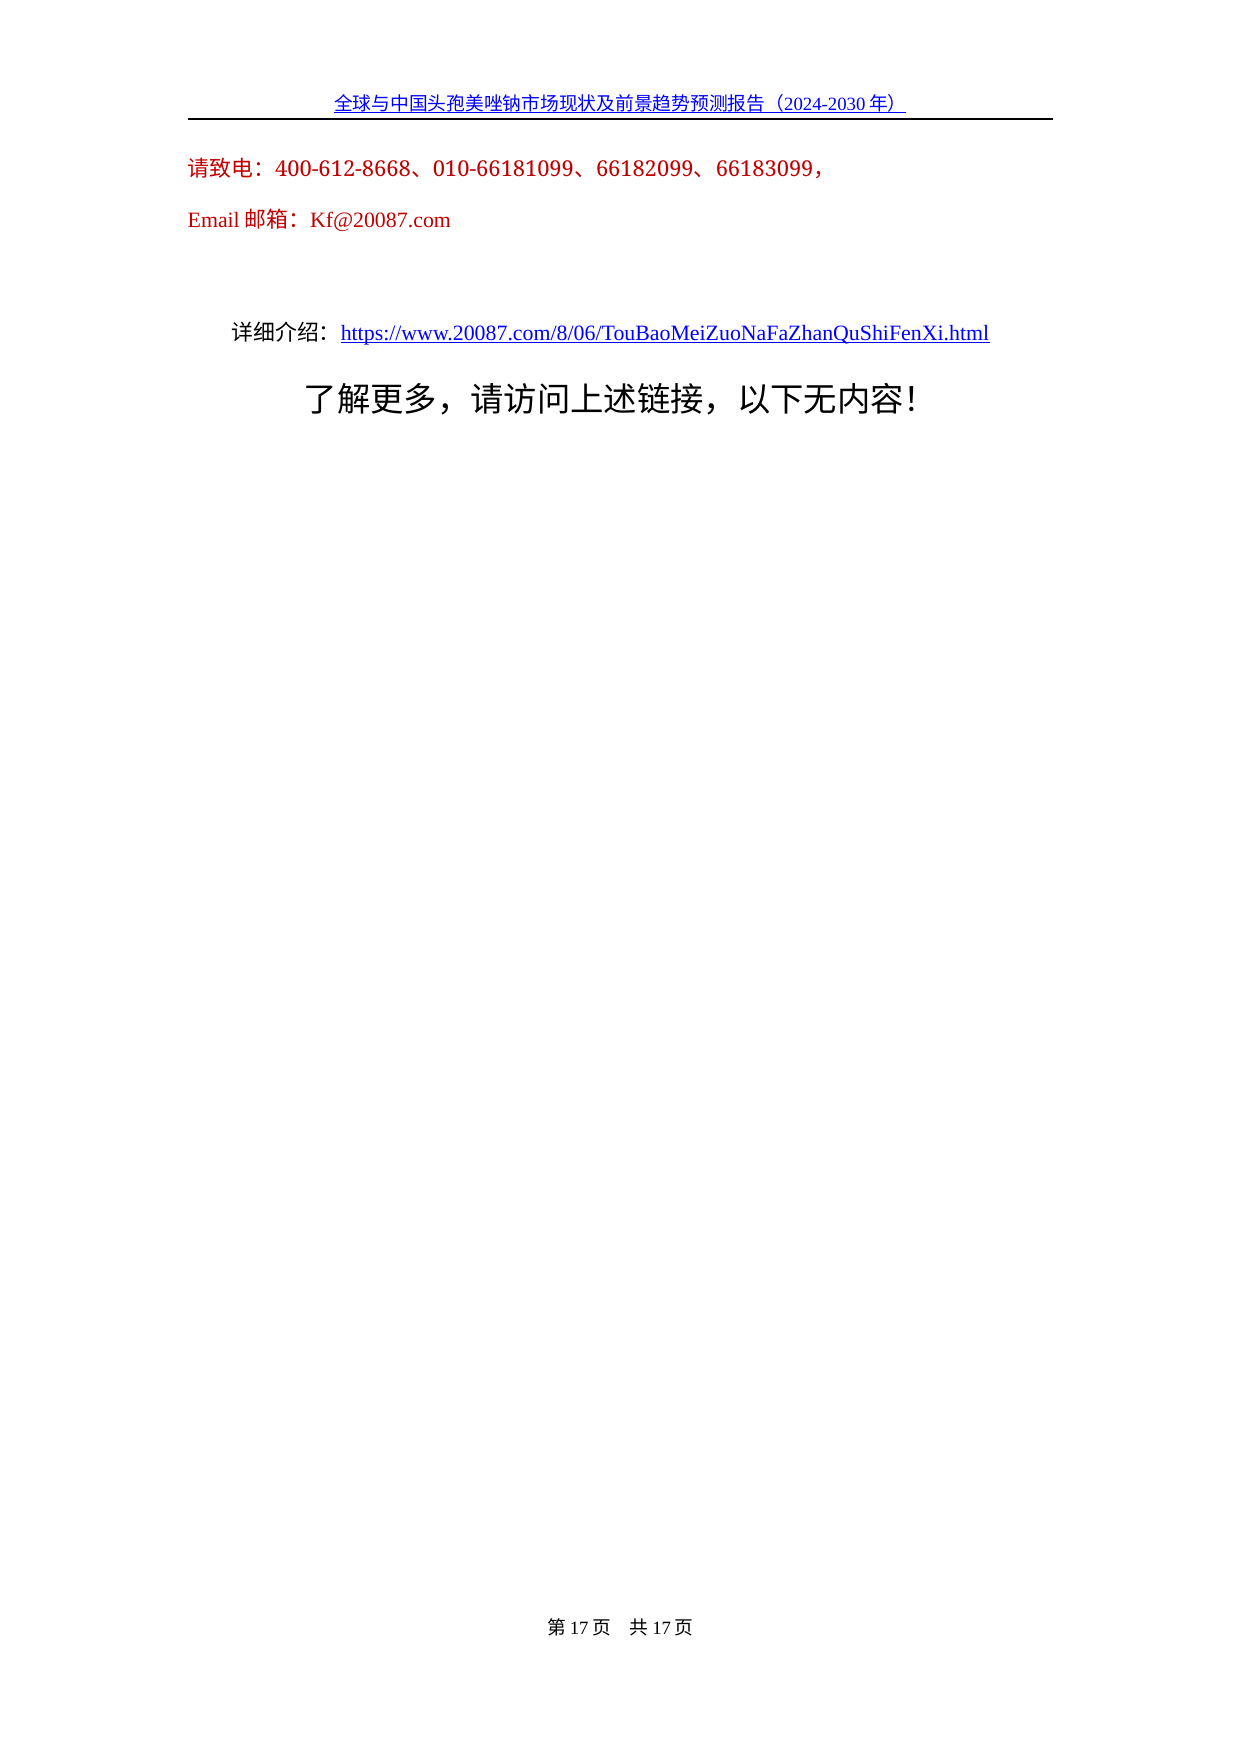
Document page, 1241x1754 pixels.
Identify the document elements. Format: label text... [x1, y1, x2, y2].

text Email邮箱：Kf@20087.com [187, 202, 1053, 234]
text 详细介绍：https://www.20087.com/8/06/TouBaoMeiZuoNaFaZhanQuShiFenXi.html [187, 315, 1053, 347]
text 请致电：400-612-8668、010-66181099、66182099、66183099， [187, 150, 1053, 183]
title 了解更多，请访问上述链接，以下无内容！ [187, 365, 1053, 430]
